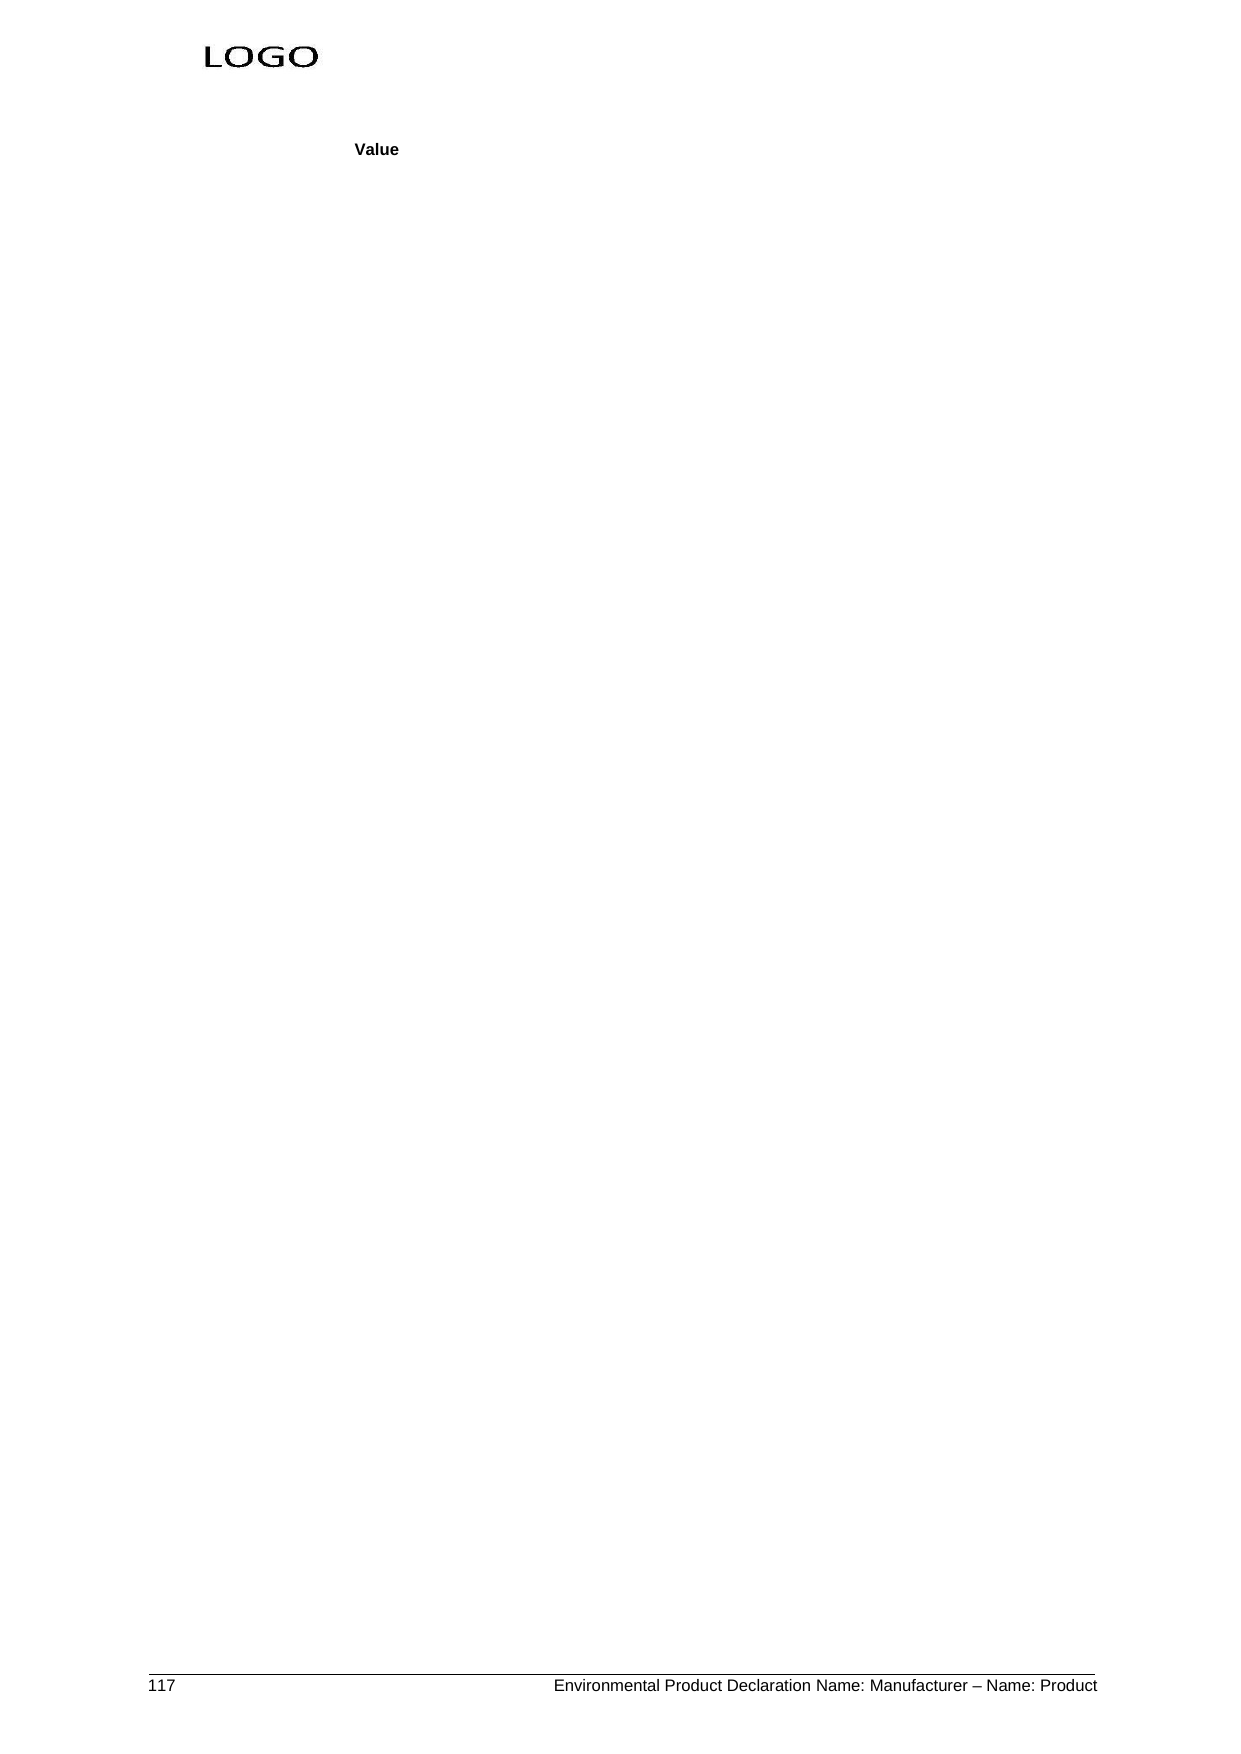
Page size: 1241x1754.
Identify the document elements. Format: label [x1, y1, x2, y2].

picture [148, 13, 623, 102]
